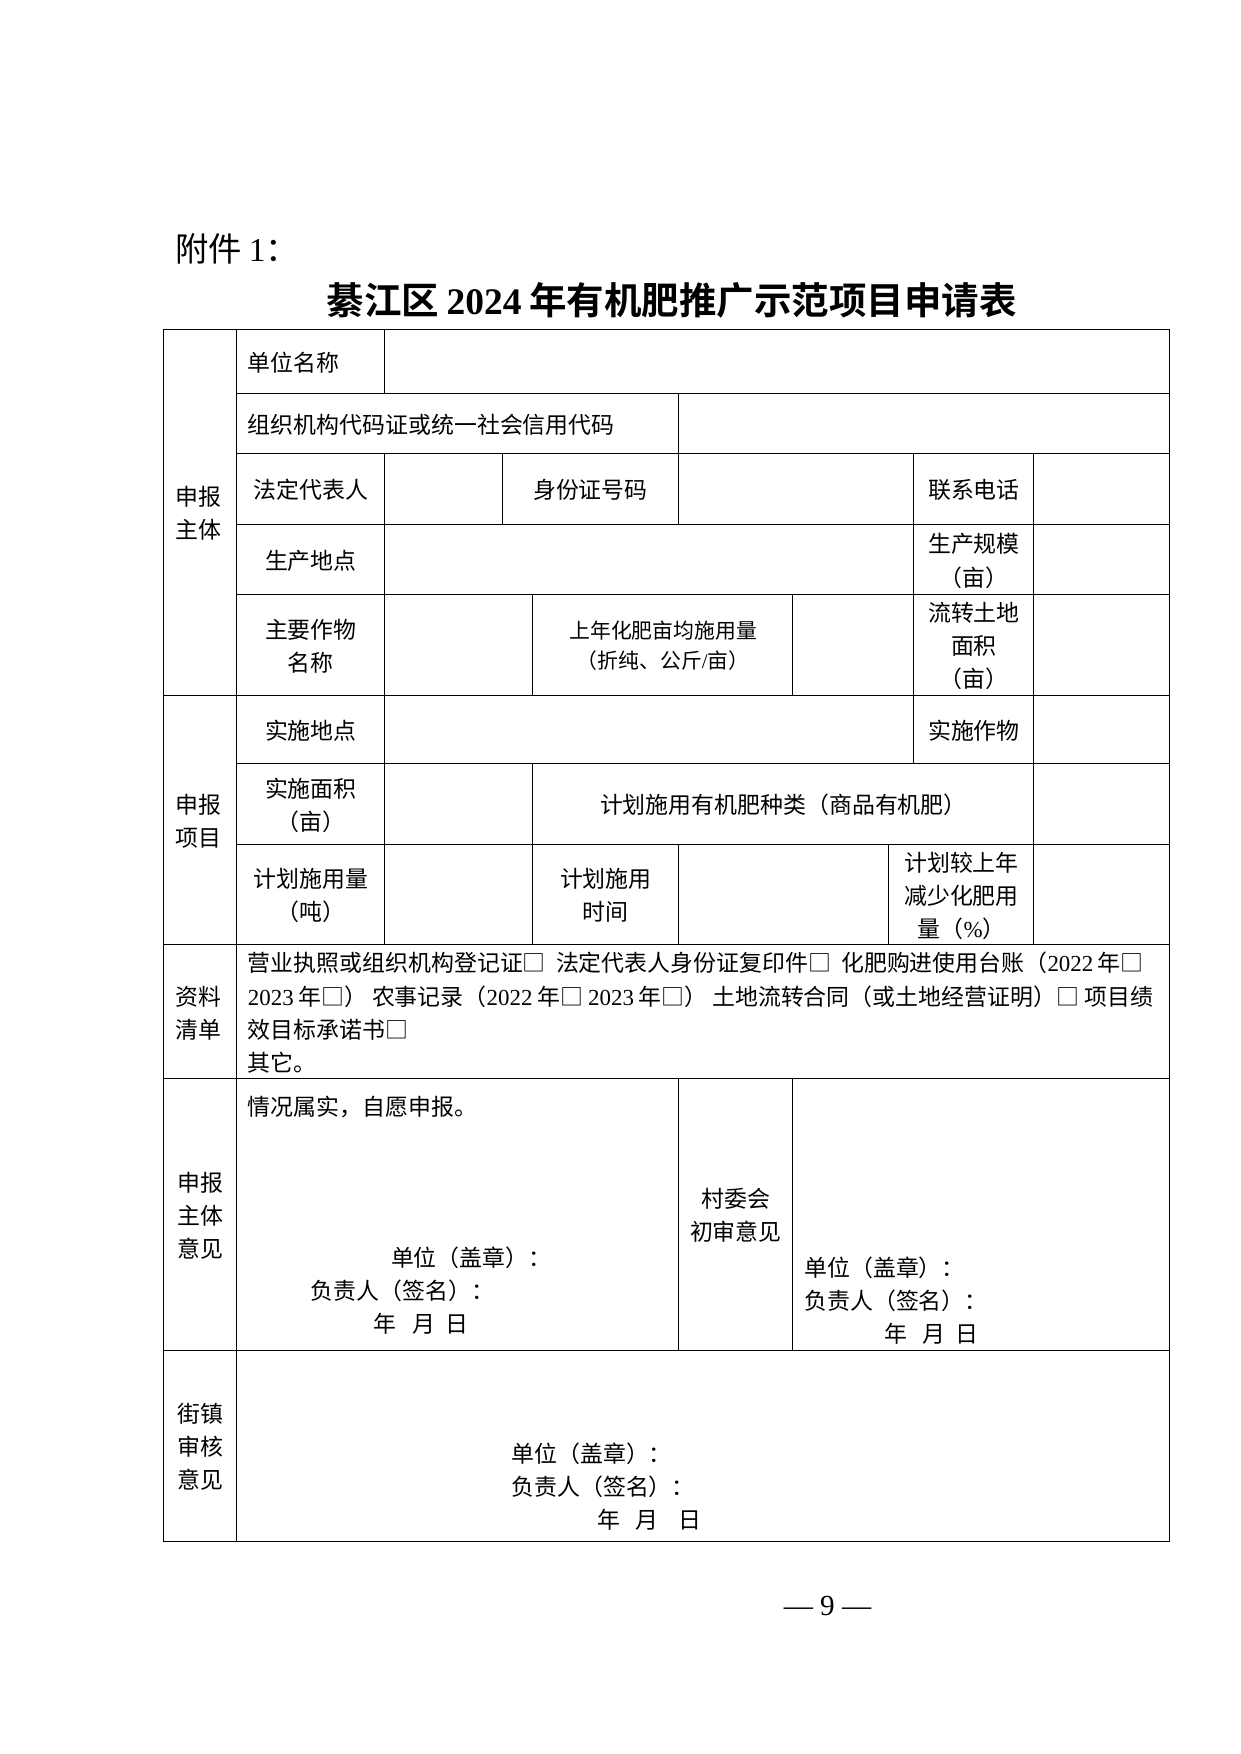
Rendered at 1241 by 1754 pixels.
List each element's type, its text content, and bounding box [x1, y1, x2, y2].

table_cell 资料清单 [164, 945, 236, 1078]
table_cell [385, 764, 532, 843]
table_cell 生产规模（亩） [914, 525, 1033, 594]
table_cell [385, 696, 913, 763]
table_cell 联系电话 [914, 454, 1033, 524]
table_cell 单位（盖章）： 负责人（签名）： 年 月 日 [793, 1079, 1169, 1349]
table_cell 实施地点 [237, 696, 384, 763]
table_cell 计划施用量（吨） [237, 845, 384, 944]
table_cell 单位（盖章）： 负责人（签名）： 年 月 日 [237, 1351, 1169, 1541]
table_cell 上年化肥亩均施用量 （折纯、公斤/亩） [533, 595, 792, 694]
table_cell 计划较上年减少化肥用量（%） [889, 845, 1033, 944]
table_cell 身份证号码 [503, 454, 678, 524]
table_cell [1034, 454, 1169, 524]
table_cell 街镇审核意见 [164, 1351, 236, 1541]
table_cell [385, 595, 532, 694]
table_cell [1034, 696, 1169, 763]
table_cell [679, 845, 888, 944]
table_cell 单位名称 [237, 330, 384, 392]
table_cell 流转土地面积（亩） [914, 595, 1033, 694]
table_cell [679, 394, 1169, 453]
table_cell 营业执照或组织机构登记证□ 法定代表人身份证复印件□ 化肥购进使用台账（2022年□ 2023年□） 农事记录（2022年□ 2023年□） 土地流转合同（或土地经营证明）□ 项目绩效目标承诺书□ 其它。 [237, 945, 1169, 1078]
table_cell [1034, 764, 1169, 843]
table_cell 申报项目 [164, 696, 236, 944]
table_header 附件1： 綦江区2024年有机肥推广示范项目申请表 [164, 219, 1169, 329]
table_cell 主要作物 名称 [237, 595, 384, 694]
table_cell [679, 454, 913, 524]
table_cell 村委会 初审意见 [679, 1079, 792, 1349]
table_cell [793, 595, 913, 694]
table_cell [1034, 595, 1169, 694]
table_cell 实施面积（亩） [237, 764, 384, 843]
table_cell 组织机构代码证或统一社会信用代码 [237, 394, 678, 453]
table_cell [1034, 525, 1169, 594]
table_cell 生产地点 [237, 525, 384, 594]
table_cell [385, 330, 1169, 392]
table_cell [385, 525, 913, 594]
table_cell [1034, 845, 1169, 944]
table_cell 计划施用有机肥种类（商品有机肥） [533, 764, 1033, 843]
table_cell [385, 845, 532, 944]
table_cell 情况属实，自愿申报。 单位（盖章）： 负责人（签名）： 年 月 日 [237, 1079, 678, 1349]
table_cell 申报主体意见 [164, 1079, 236, 1349]
table_cell 申报主体 [164, 330, 236, 694]
table_cell 实施作物 [914, 696, 1033, 763]
table_cell 法定代表人 [237, 454, 384, 524]
table_cell [385, 454, 502, 524]
table_cell 计划施用 时间 [533, 845, 678, 944]
